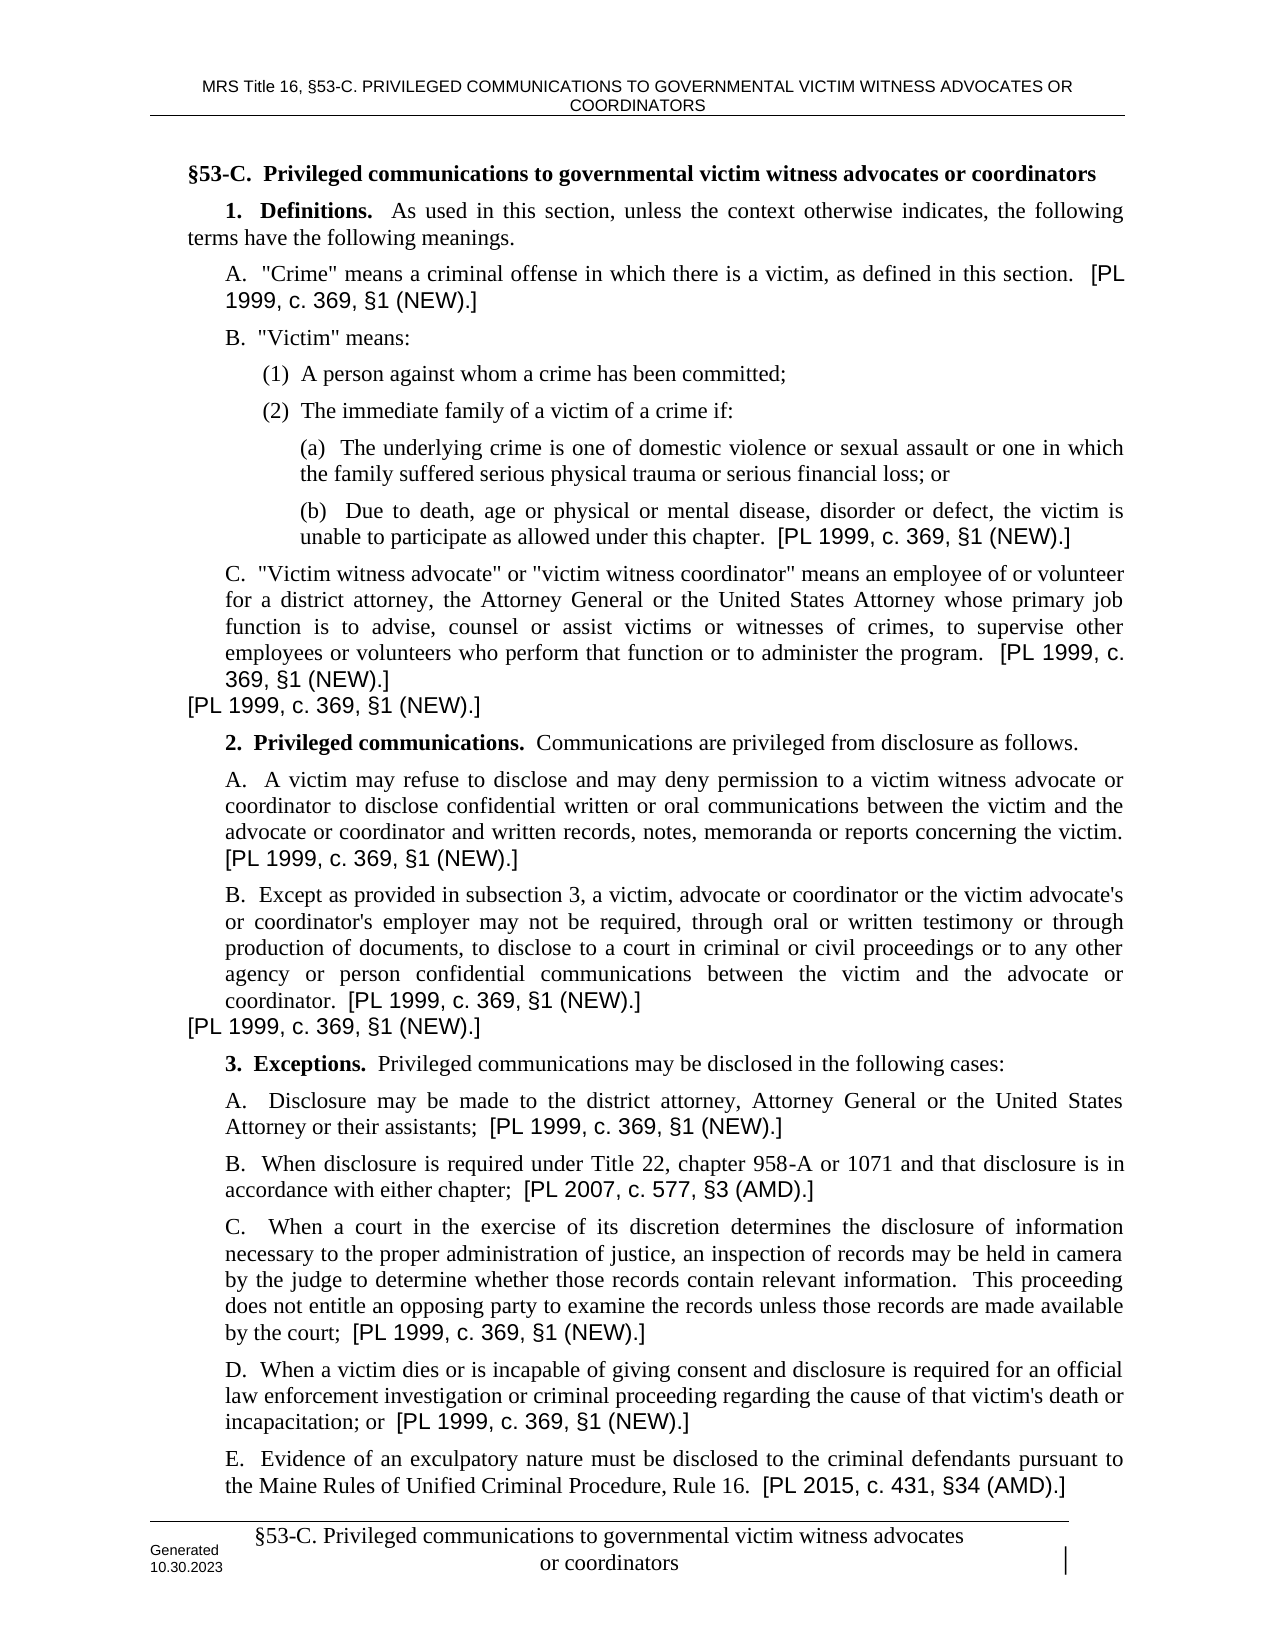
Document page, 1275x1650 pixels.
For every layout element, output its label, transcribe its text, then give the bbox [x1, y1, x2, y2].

text 3. Exceptions. Privileged communications may be disclosed in the following cases: [187, 1050, 1125, 1076]
text B. Except as provided in subsection 3, a victim, advocate or coordinator or the victim advocate's or coordinator's employer may not be required, through oral or written testimony or through production of documents, to disclose to a court in criminal or civil proceedings or to any other agency or person confidential communications between the victim and the advocate or coordinator. [PL 1999, c. 369, §1 (NEW).] [225, 881, 1125, 1013]
text [PL 1999, c. 369, §1 (NEW).] [187, 692, 1125, 718]
text (1) A person against whom a crime has been committed; [262, 360, 1125, 387]
text B. When disclosure is required under Title 22, chapter 958‑A or 1071 and that disclosure is in accordance with either chapter; [PL 2007, c. 577, §3 (AMD).] [225, 1150, 1125, 1203]
text A. Disclosure may be made to the district attorney, Attorney General or the United States Attorney or their assistants; [PL 1999, c. 369, §1 (NEW).] [225, 1087, 1125, 1140]
text 2. Privileged communications. Communications are privileged from disclosure as follows. [187, 729, 1125, 755]
text 1. Definitions. As used in this section, unless the context otherwise indicates, the following terms have the following meanings. [187, 197, 1125, 250]
text [PL 1999, c. 369, §1 (NEW).] [187, 1013, 1125, 1040]
text C. "Victim witness advocate" or "victim witness coordinator" means an employee of or volunteer for a district attorney, the Attorney General or the United States Attorney whose primary job function is to advise, counsel or assist victims or witnesses of crimes, to supervise other employees or volunteers who perform that function or to administer the program. [PL 1999, c. 369, §1 (NEW).] [225, 560, 1125, 692]
text E. Evidence of an exculpatory nature must be disclosed to the criminal defendants pursuant to the Maine Rules of Unified Criminal Procedure, Rule 16. [PL 2015, c. 431, §34 (AMD).] [225, 1445, 1125, 1498]
text A. A victim may refuse to disclose and may deny permission to a victim witness advocate or coordinator to disclose confidential written or oral communications between the victim and the advocate or coordinator and written records, notes, memoranda or reports concerning the victim. [PL 1999, c. 369, §1 (NEW).] [225, 766, 1125, 871]
text A. "Crime" means a criminal offense in which there is a victim, as defined in this section. [PL 1999, c. 369, §1 (NEW).] [225, 260, 1125, 313]
text C. When a court in the exercise of its discretion determines the disclosure of information necessary to the proper administration of justice, an inspection of records may be held in camera by the judge to determine whether those records contain relevant information. This proceeding does not entitle an opposing party to examine the records unless those records are made available by the court; [PL 1999, c. 369, §1 (NEW).] [225, 1213, 1125, 1345]
text B. "Victim" means: [225, 323, 1125, 350]
text (2) The immediate family of a victim of a crime if: [262, 397, 1125, 423]
text D. When a victim dies or is incapable of giving consent and disclosure is required for an official law enforcement investigation or criminal proceeding regarding the cause of that victim's death or incapacitation; or [PL 1999, c. 369, §1 (NEW).] [225, 1356, 1125, 1435]
text (a) The underlying crime is one of domestic violence or sexual assault or one in which the family suffered serious physical trauma or serious financial loss; or [300, 434, 1125, 487]
text (b) Due to death, age or physical or mental disease, disorder or defect, the victim is unable to participate as allowed under this chapter. [PL 1999, c. 369, §1 (NEW).] [300, 497, 1125, 550]
text §53-C. Privileged communications to governmental victim witness advocates or coordinators [187, 160, 1125, 187]
